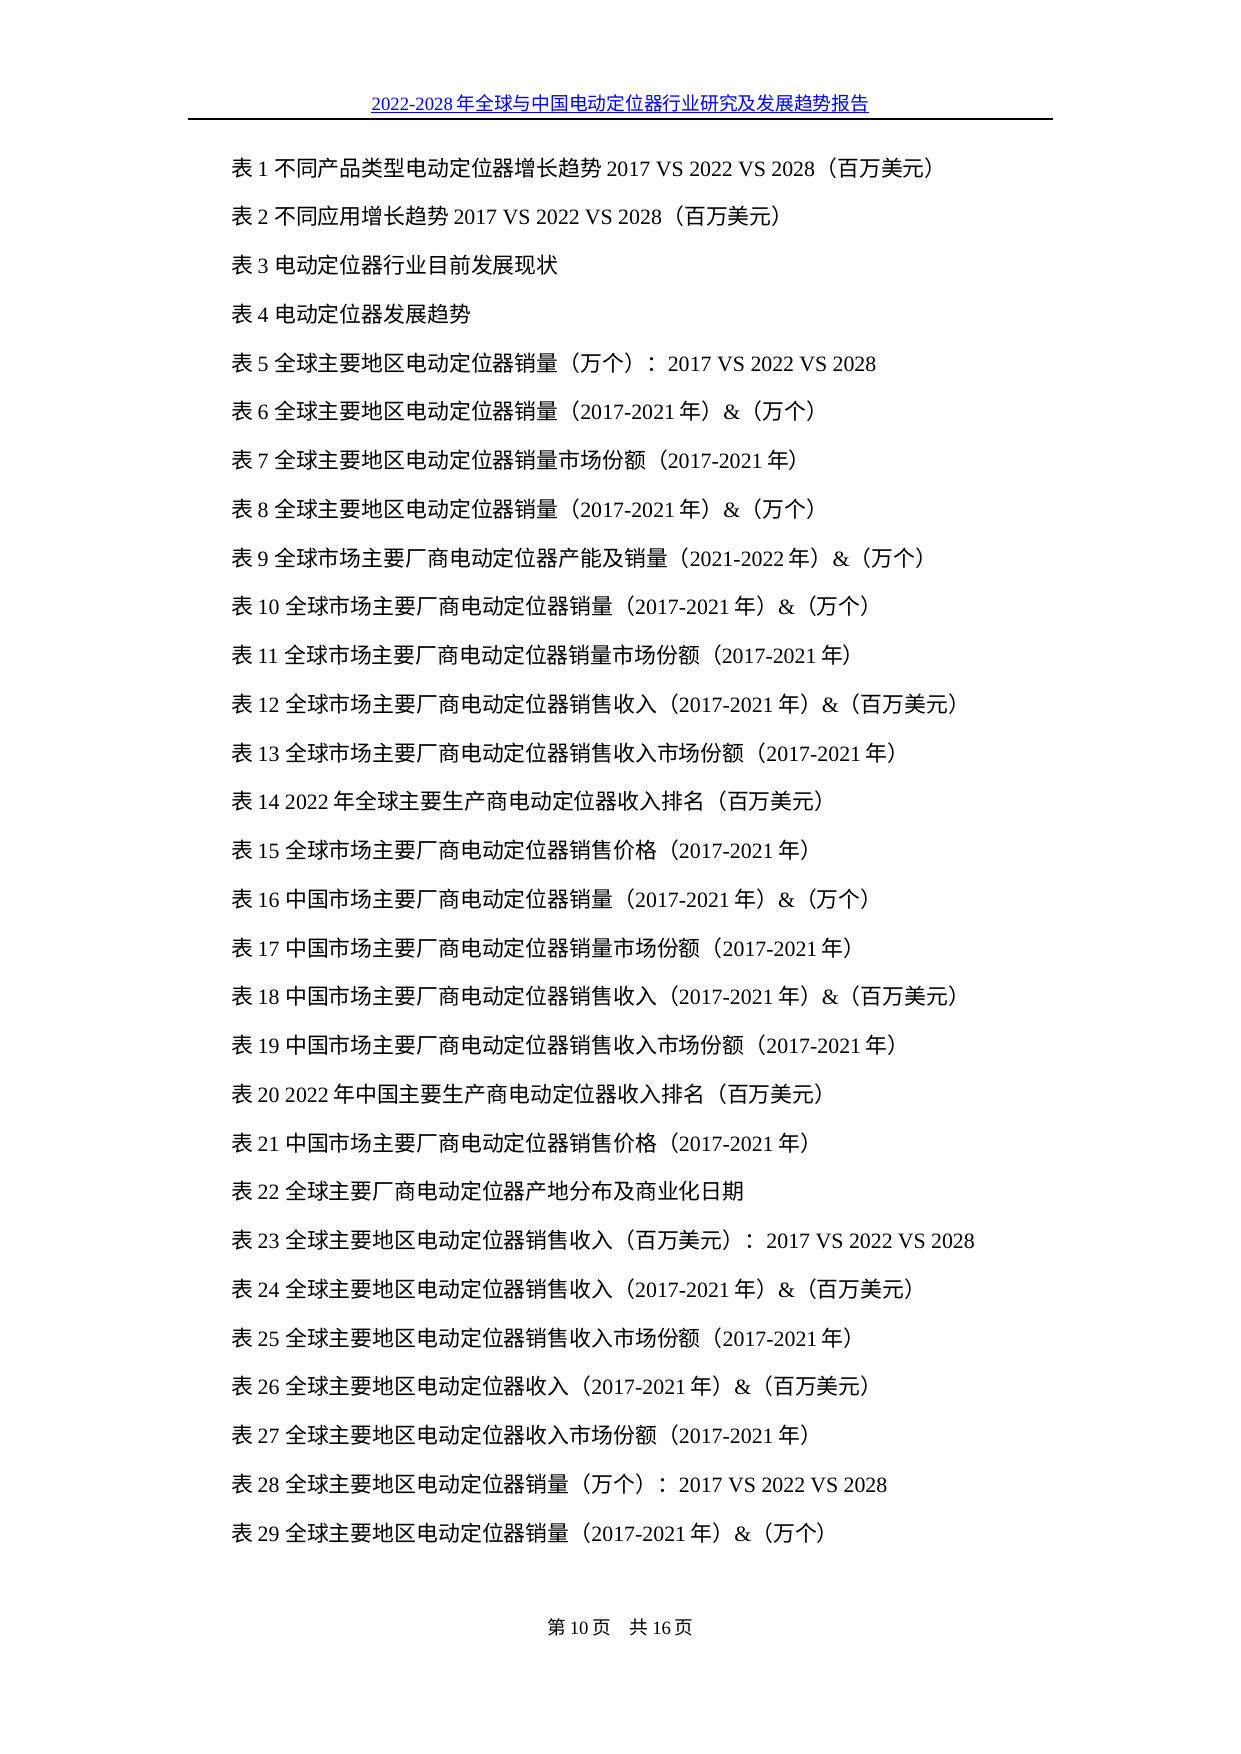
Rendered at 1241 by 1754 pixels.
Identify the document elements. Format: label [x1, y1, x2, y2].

text [187, 150, 1053, 1548]
